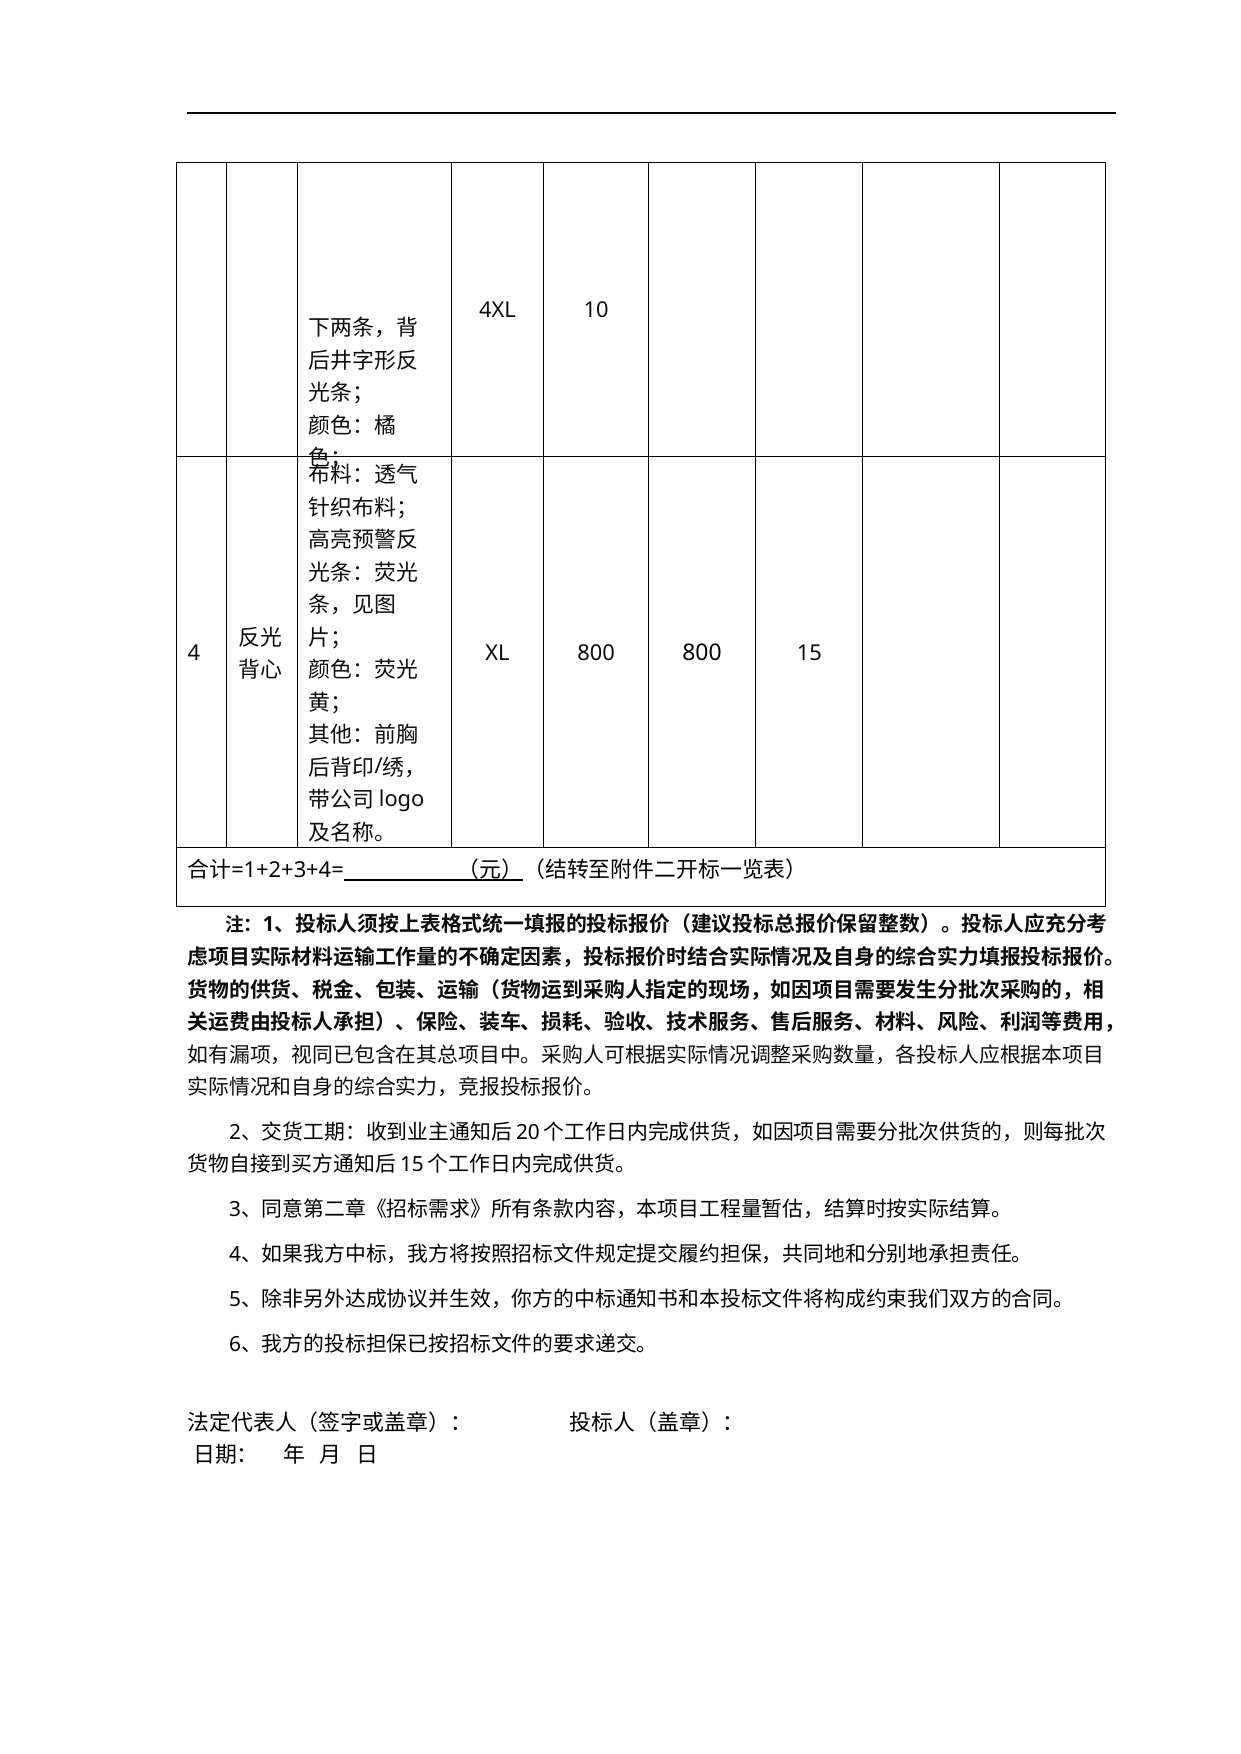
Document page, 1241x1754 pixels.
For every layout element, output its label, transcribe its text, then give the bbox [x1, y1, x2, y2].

list 注：1、投标人须按上表格式统一填报的投标报价（建议投标总报价保留整数）。投标人应充分考虑项目实际材料运输工作量的不确定因素，投标报价时结合实际情况及自身的综合实力填报投标报价。货物的供货、税金、包装、运输（货物运到采购人指定的现场，如因项目需要发生分批次采购的，相关运费由投标人承担）、保险、装车、损耗、验收、技术服务、售后服务、材料、风险、利润等费用，如有漏项，视同已包含在其总项目中。采购人可根据实际情况调整采购数量，各投标人应根据本项目实际情况和自身的综合实力，竞报投标报价。 [187, 907, 1116, 1102]
list 5、除非另外达成协议并生效，你方的中标通知书和本投标文件将构成约束我们双方的合同。 [187, 1282, 1116, 1314]
table_cell [863, 457, 999, 847]
table_cell 4 [177, 457, 226, 847]
table_cell 布料：透气针织布料； 高亮预警反光条：荧光条，见图片； 颜色：荧光黄； 其他：前胸后背印/绣，带公司logo及名称。 [298, 457, 451, 847]
table_cell 800 [649, 457, 755, 847]
text 日期： 年 月 日 [187, 1437, 1116, 1469]
text 法定代表人（签字或盖章）： 投标人（盖章）： [187, 1404, 1116, 1437]
table_cell 15 [756, 457, 862, 847]
table_cell 10 [544, 163, 648, 456]
list 2、交货工期：收到业主通知后20个工作日内完成供货，如因项目需要分批次供货的，则每批次货物自接到买方通知后15个工作日内完成供货。 [187, 1114, 1116, 1179]
table_cell 合计=1+2+3+4= （元）（结转至附件二开标一览表） [177, 848, 1105, 906]
table_cell [1000, 457, 1105, 847]
table_cell XL [452, 457, 543, 847]
table_cell 反光背心 [227, 457, 297, 847]
list 3、同意第二章《招标需求》所有条款内容，本项目工程量暂估，结算时按实际结算。 [187, 1192, 1116, 1224]
list 4、如果我方中标，我方将按照招标文件规定提交履约担保，共同地和分别地承担责任。 [187, 1237, 1116, 1269]
list 6、我方的投标担保已按招标文件的要求递交。 [187, 1327, 1116, 1359]
table_cell 800 [544, 457, 648, 847]
table_cell 4XL [452, 163, 543, 456]
